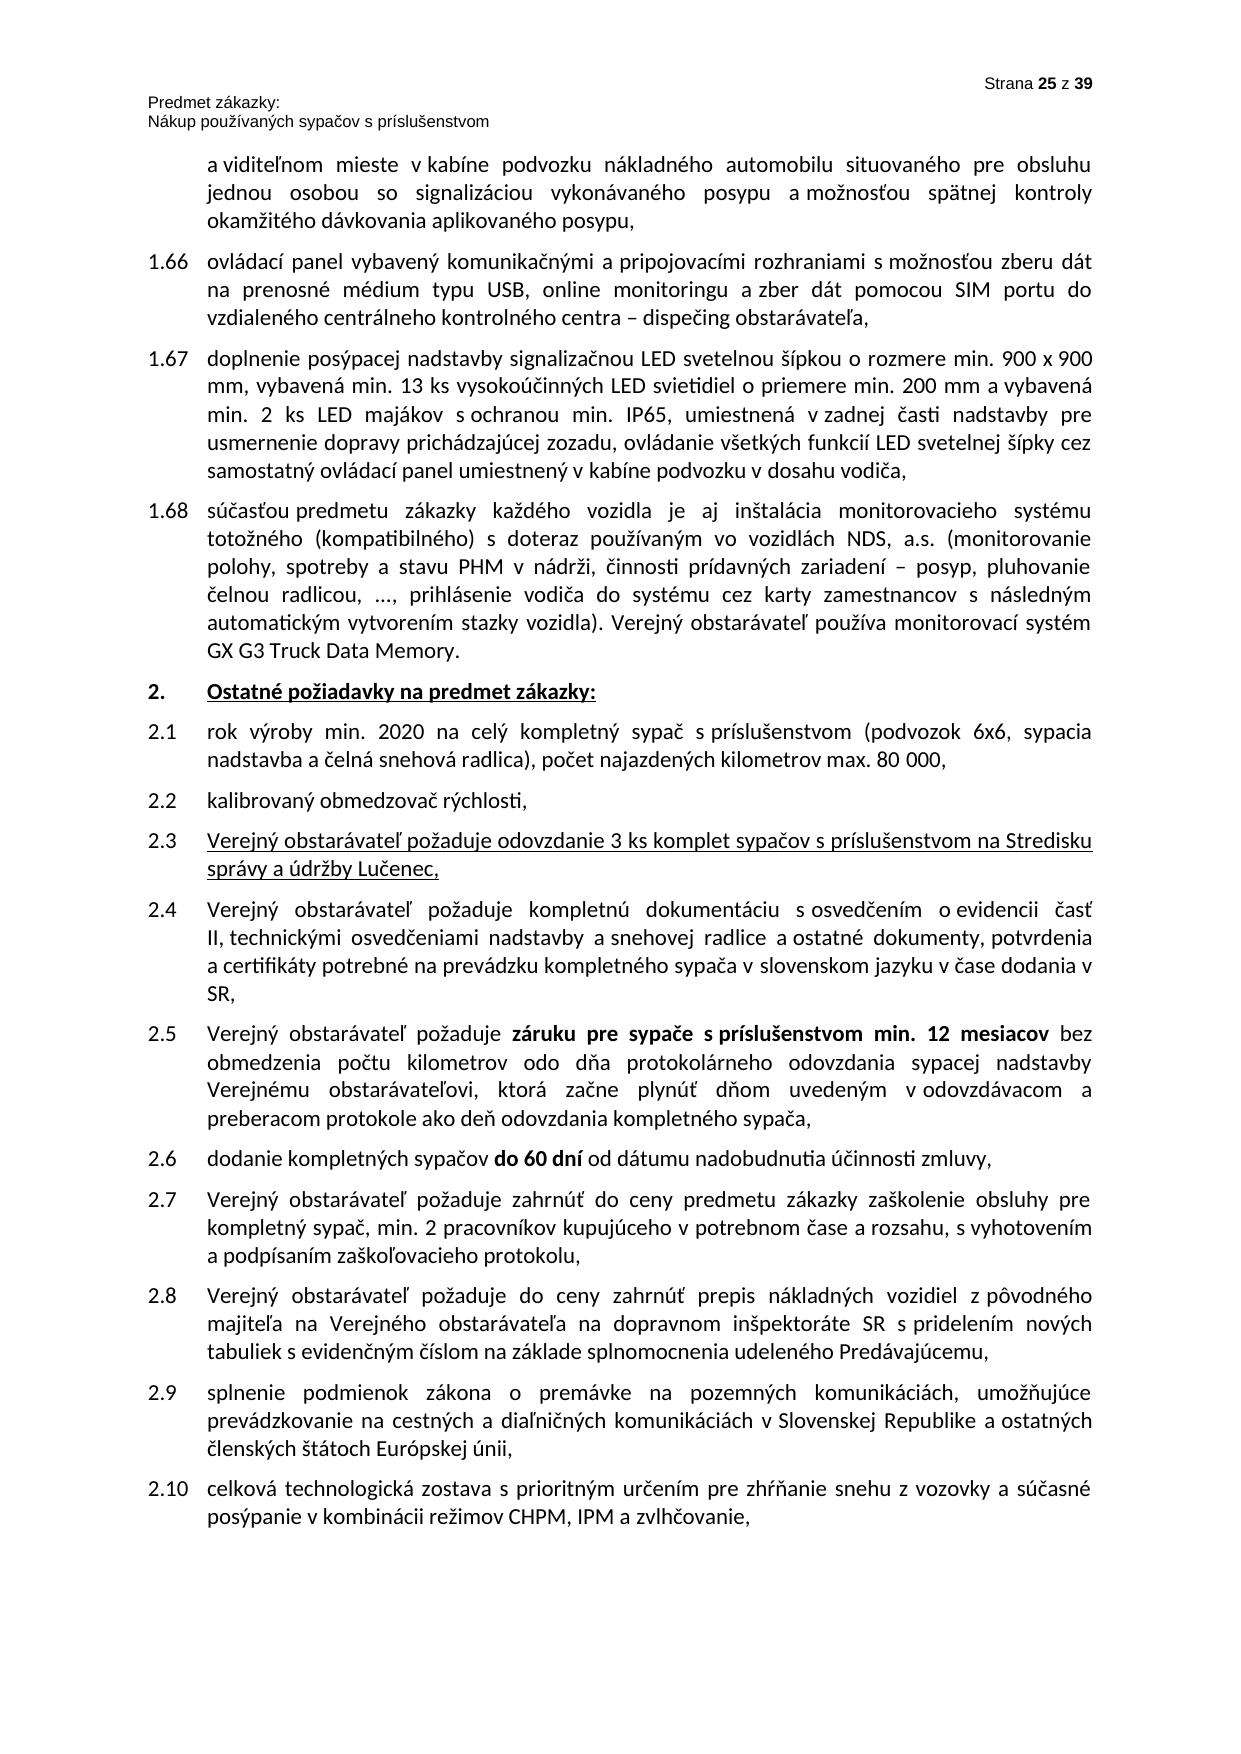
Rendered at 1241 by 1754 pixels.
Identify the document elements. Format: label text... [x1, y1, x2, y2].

list Verejný obstarávateľ požaduje kompletnú dokumentáciu s osvedčením o evidencii časť II, technickými osvedčeniami nadstavby a snehovej radlice a ostatné dokumenty, potvrdenia a certifikáty potrebné na prevádzku kompletného sypača v slovenskom jazyku v čase dodania v SR, [148, 895, 1092, 1007]
list rok výroby min. 2020 na celý kompletný sypač s príslušenstvom (podvozok 6x6, sypacia nadstavba a čelná snehová radlica), počet najazdených kilometrov max. 80 000, [148, 717, 1092, 773]
list splnenie podmienok zákona o premávke na pozemných komunikáciách, umožňujúce prevádzkovanie na cestných a diaľničných komunikáciách v Slovenskej Republike a ostatných členských štátoch Európskej únii, [148, 1378, 1092, 1462]
list Verejný obstarávateľ požaduje odovzdanie 3 ks komplet sypačov s príslušenstvom na Stredisku správy a údržby Lučenec, [148, 826, 1092, 882]
list kalibrovaný obmedzovač rýchlosti, [148, 786, 1092, 814]
list Verejný obstarávateľ požaduje do ceny zahrnúť prepis nákladných vozidiel z pôvodného majiteľa na Verejného obstarávateľa na dopravnom inšpektoráte SR s pridelením nových tabuliek s evidenčným číslom na základe splnomocnenia udeleného Predávajúcemu, [148, 1281, 1092, 1365]
list Verejný obstarávateľ požaduje zahrnúť do ceny predmetu zákazky zaškolenie obsluhy pre kompletný sypač, min. 2 pracovníkov kupujúceho v potrebnom čase a rozsahu, s vyhotovením a podpísaním zaškoľovacieho protokolu, [148, 1185, 1092, 1269]
list Ostatné požiadavky na predmet zákazky: [148, 677, 1092, 705]
list doplnenie posýpacej nadstavby signalizačnou LED svetelnou šípkou o rozmere min. 900 x 900 mm, vybavená min. 13 ks vysokoúčinných LED svietidiel o priemere min. 200 mm a vybavená min. 2 ks LED majákov s ochranou min. IP65, umiestnená v zadnej časti nadstavby pre usmernenie dopravy prichádzajúcej zozadu, ovládanie všetkých funkcií LED svetelnej šípky cez samostatný ovládací panel umiestnený v kabíne podvozku v dosahu vodiča, [148, 344, 1092, 484]
list súčasťou predmetu zákazky každého vozidla je aj inštalácia monitorovacieho systému totožného (kompatibilného) s doteraz používaným vo vozidlách NDS, a.s. (monitorovanie polohy, spotreby a stavu PHM v nádrži, činnosti prídavných zariadení – posyp, pluhovanie čelnou radlicou, ..., prihlásenie vodiča do systému cez karty zamestnancov s následným automatickým vytvorením stazky vozidla). Verejný obstarávateľ používa monitorovací systém GX G3 Truck Data Memory. [148, 496, 1092, 664]
list dodanie kompletných sypačov do 60 dní od dátumu nadobudnutia účinnosti zmluvy, [148, 1144, 1092, 1172]
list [148, 151, 1092, 234]
list celková technologická zostava s prioritným určením pre zhŕňanie snehu z vozovky a súčasné posýpanie v kombinácii režimov CHPM, IPM a zvlhčovanie, [148, 1474, 1092, 1530]
list ovládací panel vybavený komunikačnými a pripojovacími rozhraniami s možnosťou zberu dát na prenosné médium typu USB, online monitoringu a zber dát pomocou SIM portu do vzdialeného centrálneho kontrolného centra – dispečing obstarávateľa, [148, 247, 1092, 331]
list Verejný obstarávateľ požaduje záruku pre sypače s príslušenstvom min. 12 mesiacov bez obmedzenia počtu kilometrov odo dňa protokolárneho odovzdania sypacej nadstavby Verejnému obstarávateľovi, ktorá začne plynúť dňom uvedeným v odovzdávacom a preberacom protokole ako deň odovzdania kompletného sypača, [148, 1019, 1092, 1132]
